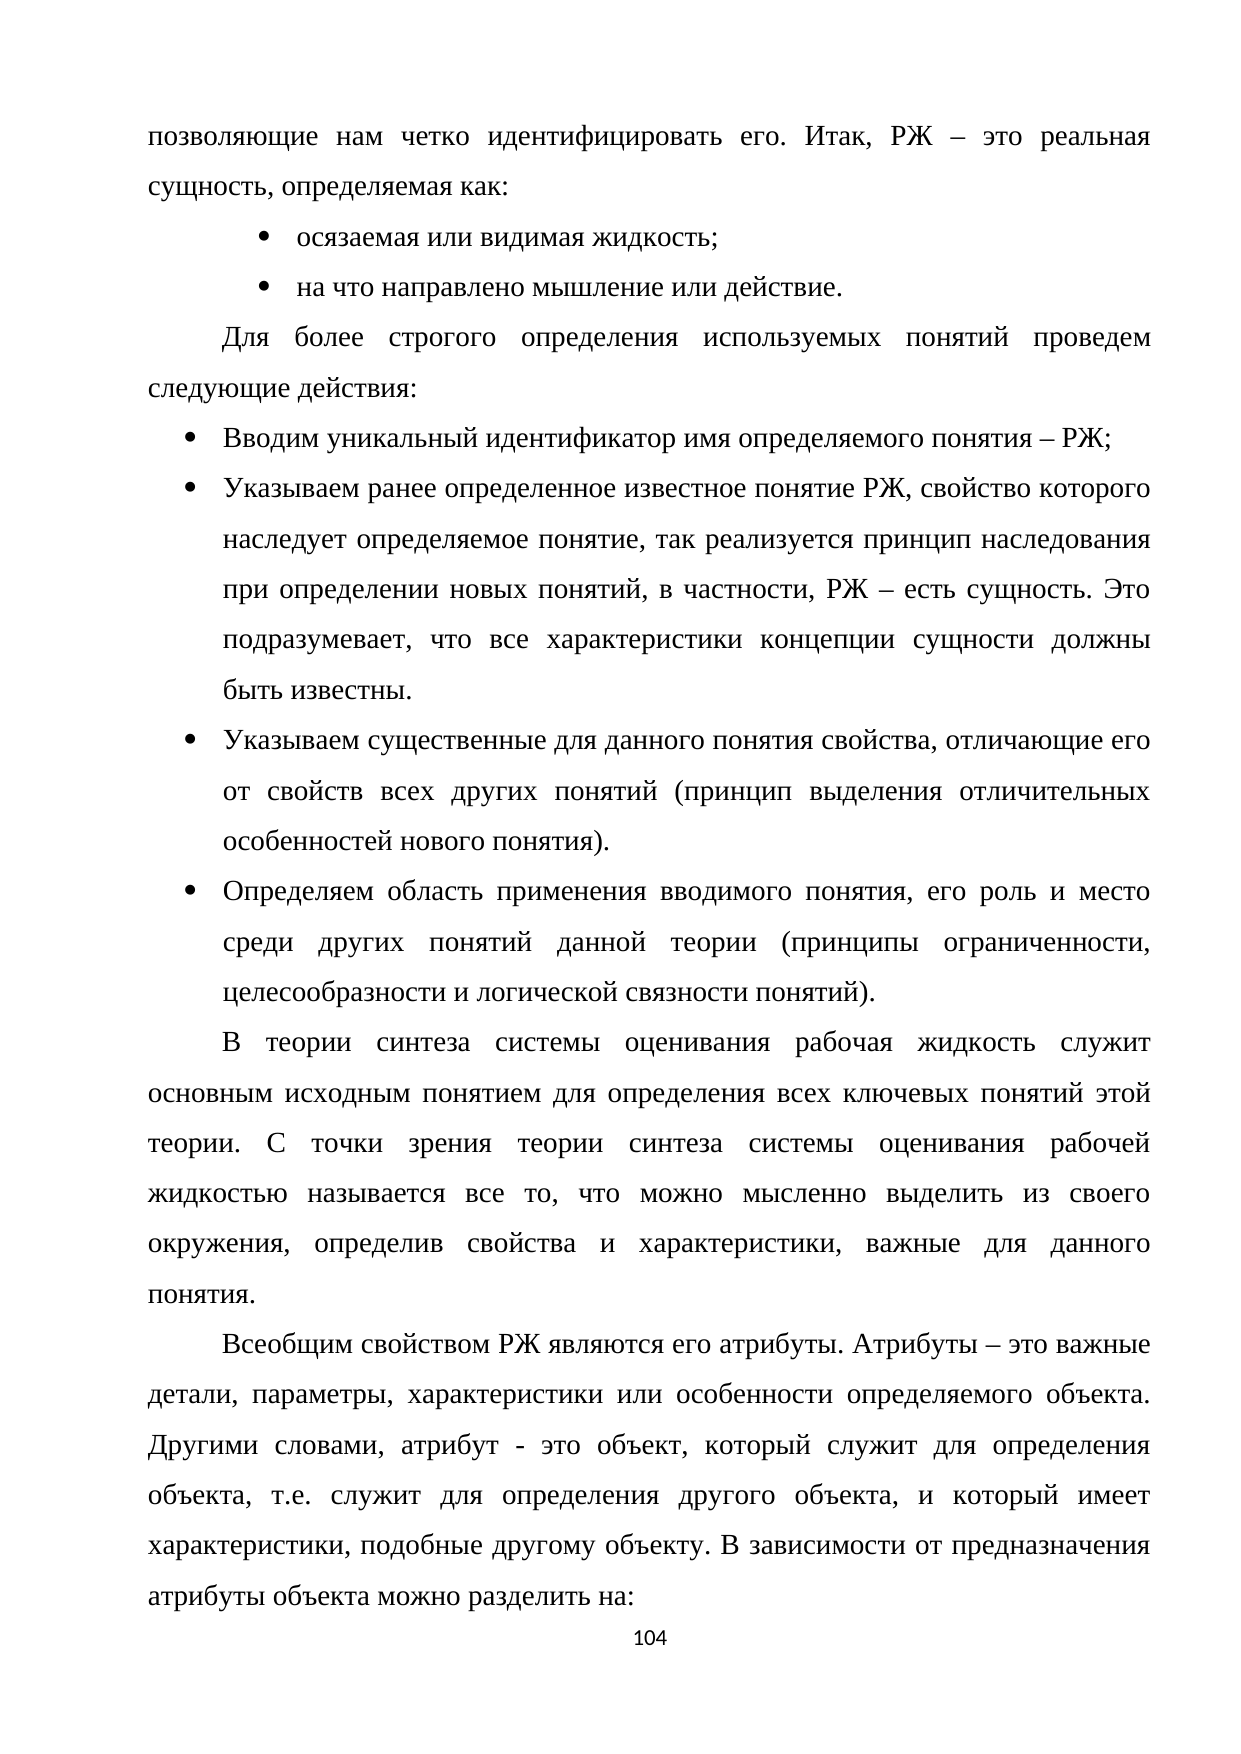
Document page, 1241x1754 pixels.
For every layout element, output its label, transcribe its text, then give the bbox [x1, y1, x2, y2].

list Определяем область применения вводимого понятия, его роль и место среди других понятий данной теории (принципы ограниченности, целесообразности и логической связности понятий). [185, 873, 1152, 1008]
list Указываем существенные для данного понятия свойства, отличающие его от свойств всех других понятий (принцип выделения отличительных особенностей нового понятия). [185, 722, 1152, 857]
text В теории синтеза системы оценивания рабочая жидкость служит основным исходным понятием для определения всех ключевых понятий этой теории. С точки зрения теории синтеза системы оценивания рабочей жидкостью называется все то, что можно мысленно выделить из своего окружения, определив свойства и характеристики, важные для данного понятия. [148, 1024, 1152, 1309]
text Для более строгого определения используемых понятий проведем следующие действия: [148, 319, 1152, 403]
list на что направлено мышление или действие. [259, 269, 1152, 303]
list Указываем ранее определенное известное понятие РЖ, свойство которого наследует определяемое понятие, так реализуется принцип наследования при определении новых понятий, в частности, РЖ – есть сущность. Это подразумевает, что все характеристики концепции сущности должны быть известны. [185, 471, 1152, 706]
text Всеобщим свойством РЖ являются его атрибуты. Атрибуты – это важные детали, параметры, характеристики или особенности определяемого объекта. Другими словами, атрибут - это объект, который служит для определения объекта, т.е. служит для определения другого объекта, и который имеет характеристики, подобные другому объекту. В зависимости от предназначения атрибуты объекта можно разделить на: [148, 1326, 1152, 1611]
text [148, 118, 1152, 202]
list Вводим уникальный идентификатор имя определяемого понятия – РЖ; [185, 420, 1152, 454]
list осязаемая или видимая жидкость; [259, 219, 1152, 252]
